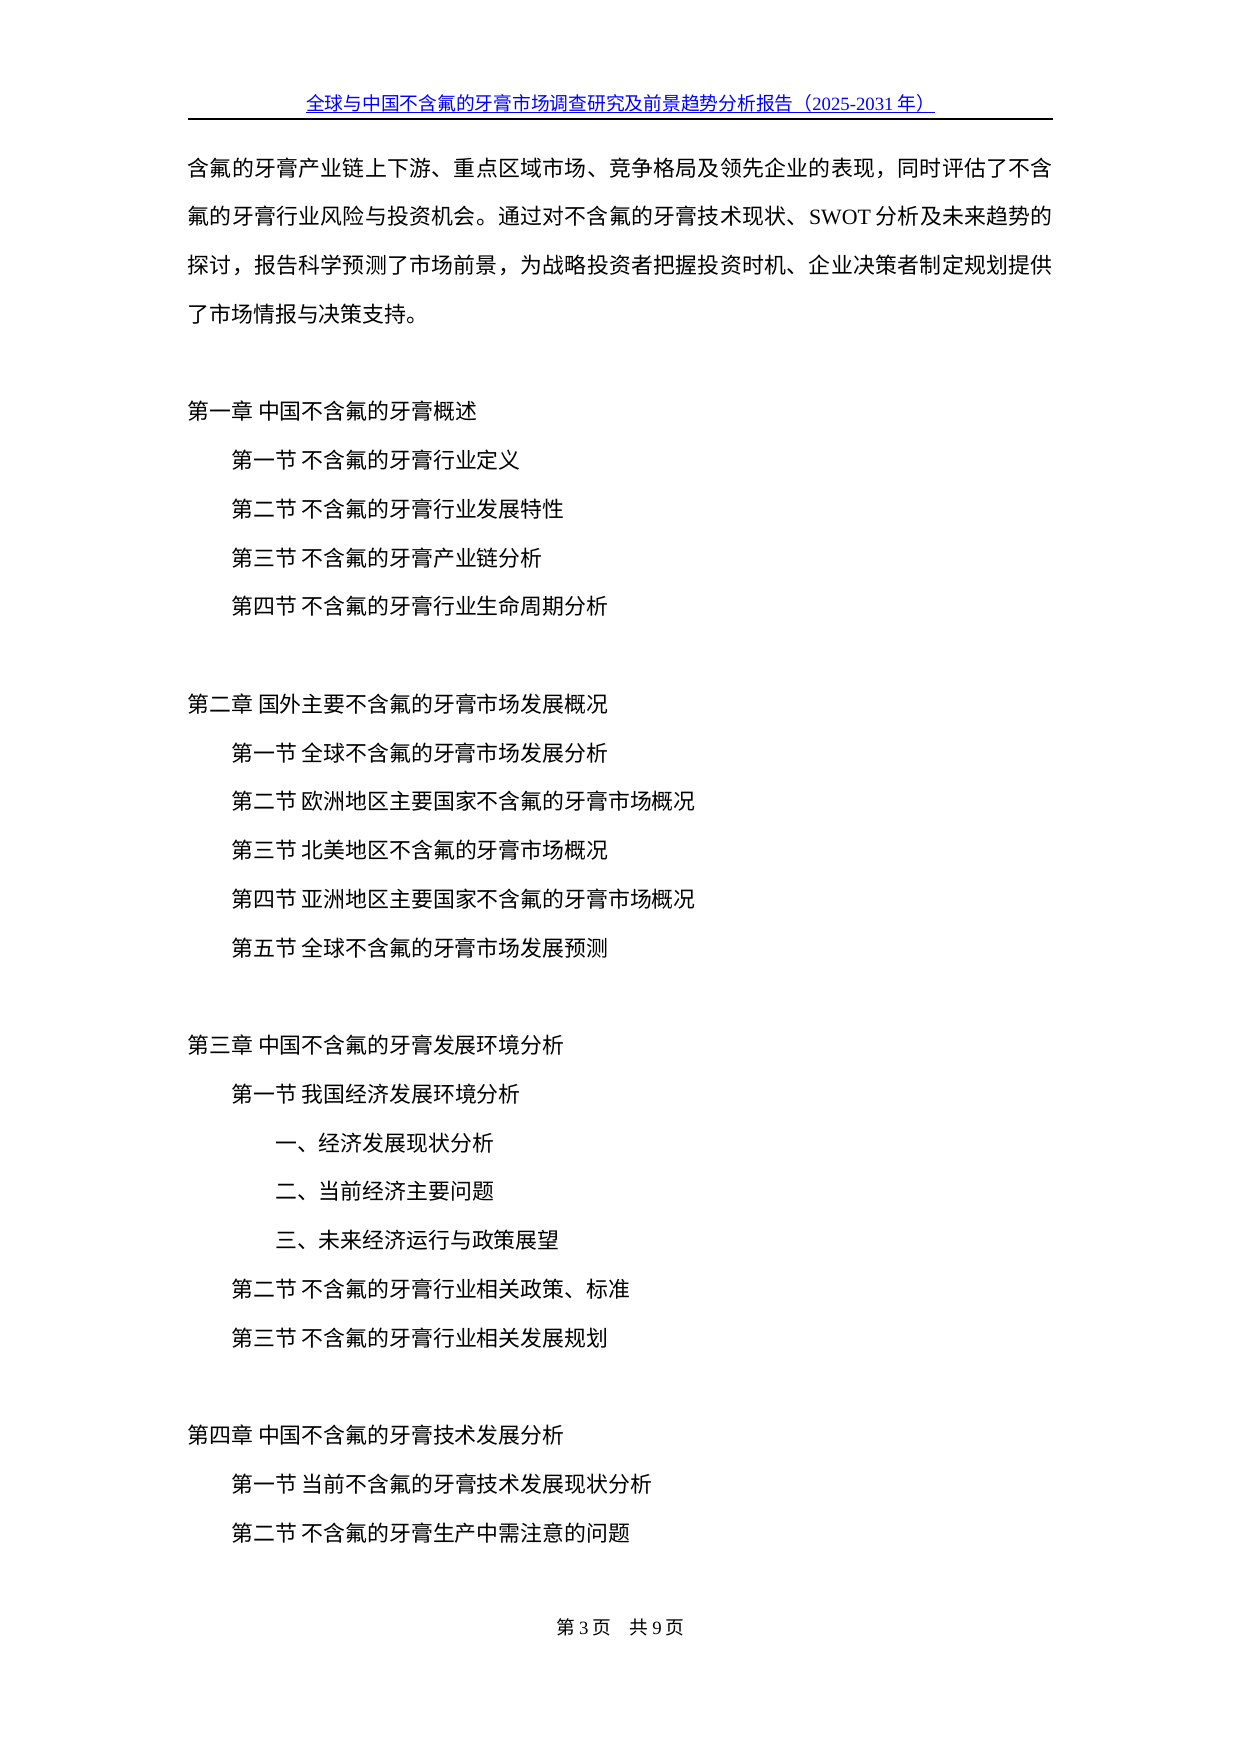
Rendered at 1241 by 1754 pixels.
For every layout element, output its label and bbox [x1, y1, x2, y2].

text [187, 150, 1053, 1548]
